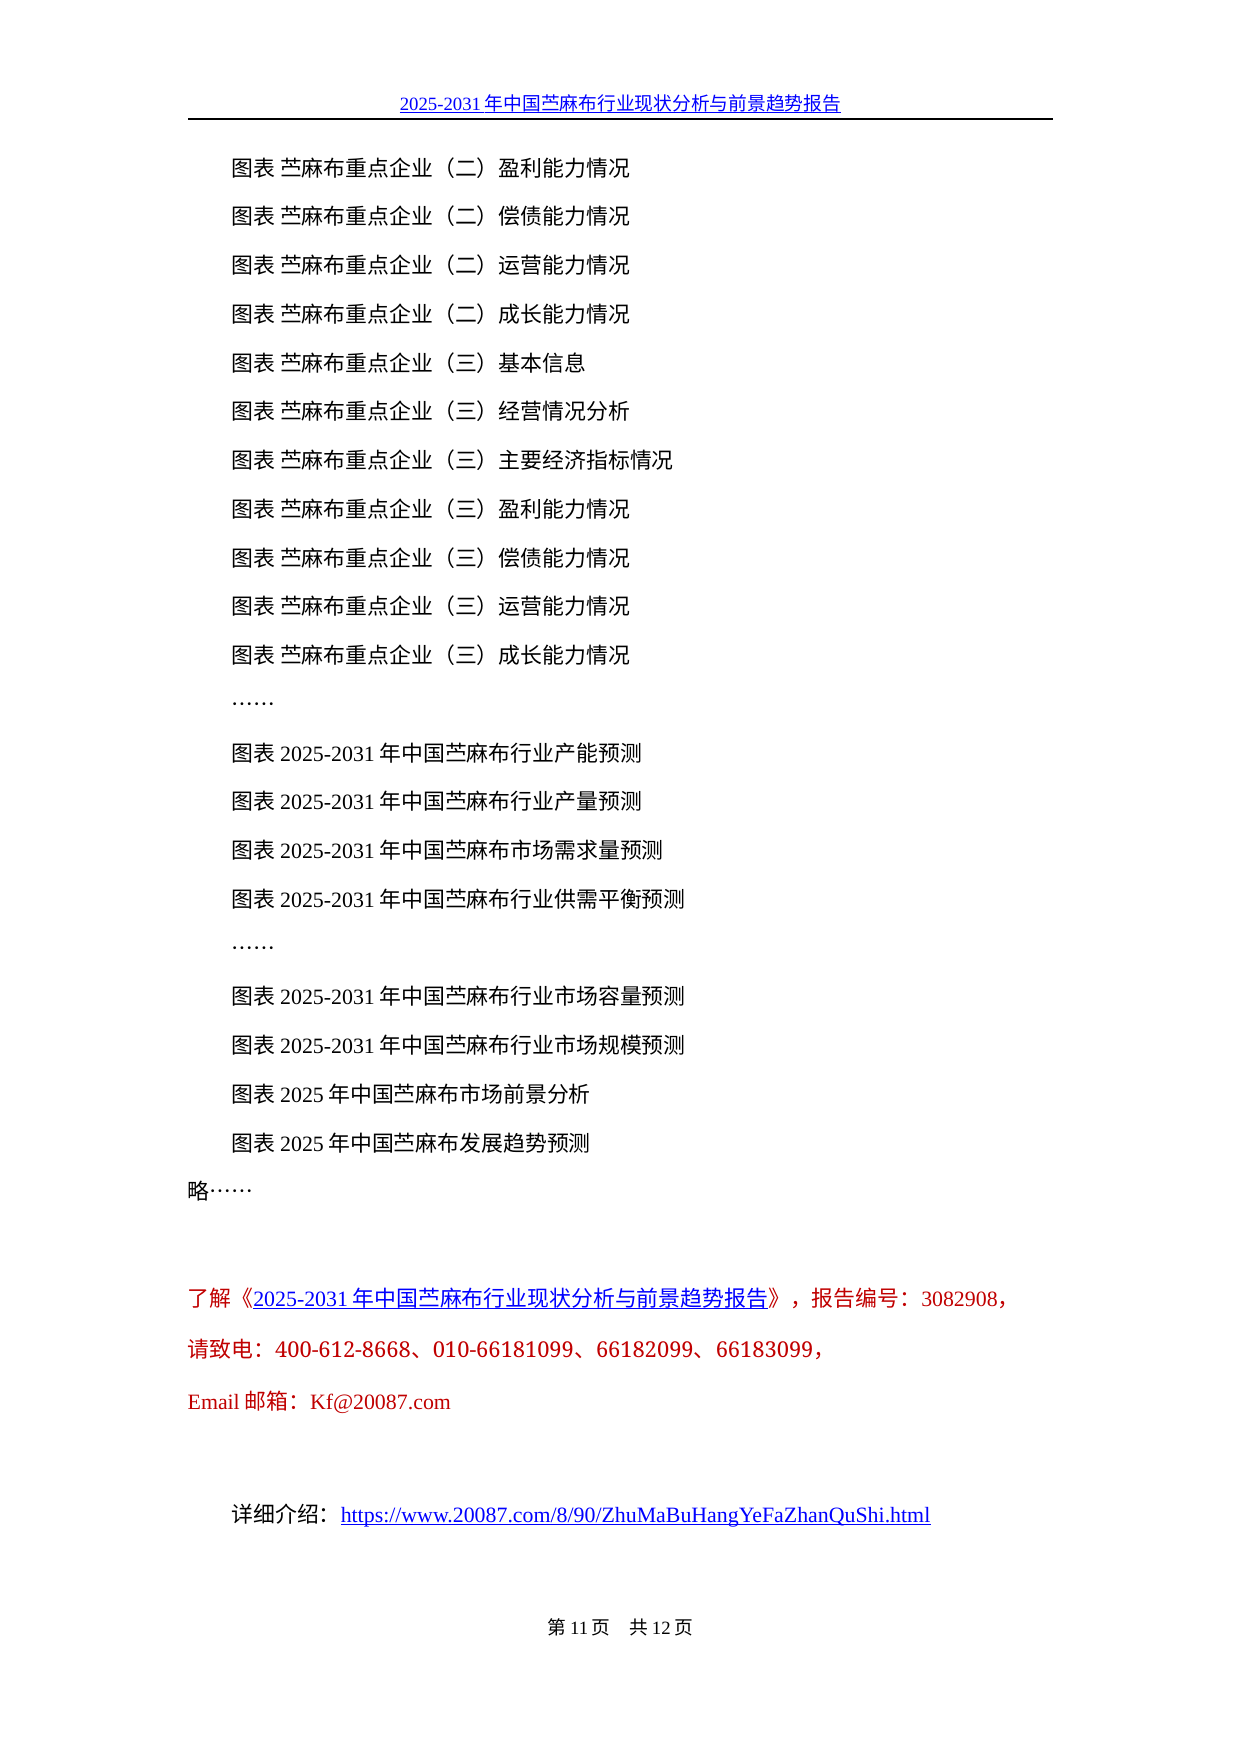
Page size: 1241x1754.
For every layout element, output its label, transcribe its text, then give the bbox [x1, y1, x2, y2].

text Email邮箱：Kf@20087.com [187, 1383, 1053, 1416]
text 详细介绍：https://www.20087.com/8/90/ZhuMaBuHangYeFaZhanQuShi.html [187, 1496, 1053, 1529]
text 请致电：400-612-8668、010-66181099、66182099、66183099， [187, 1332, 1053, 1364]
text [187, 150, 1053, 1206]
text 了解《2025-2031年中国苎麻布行业现状分析与前景趋势报告》，报告编号：3082908， [187, 1280, 1053, 1313]
